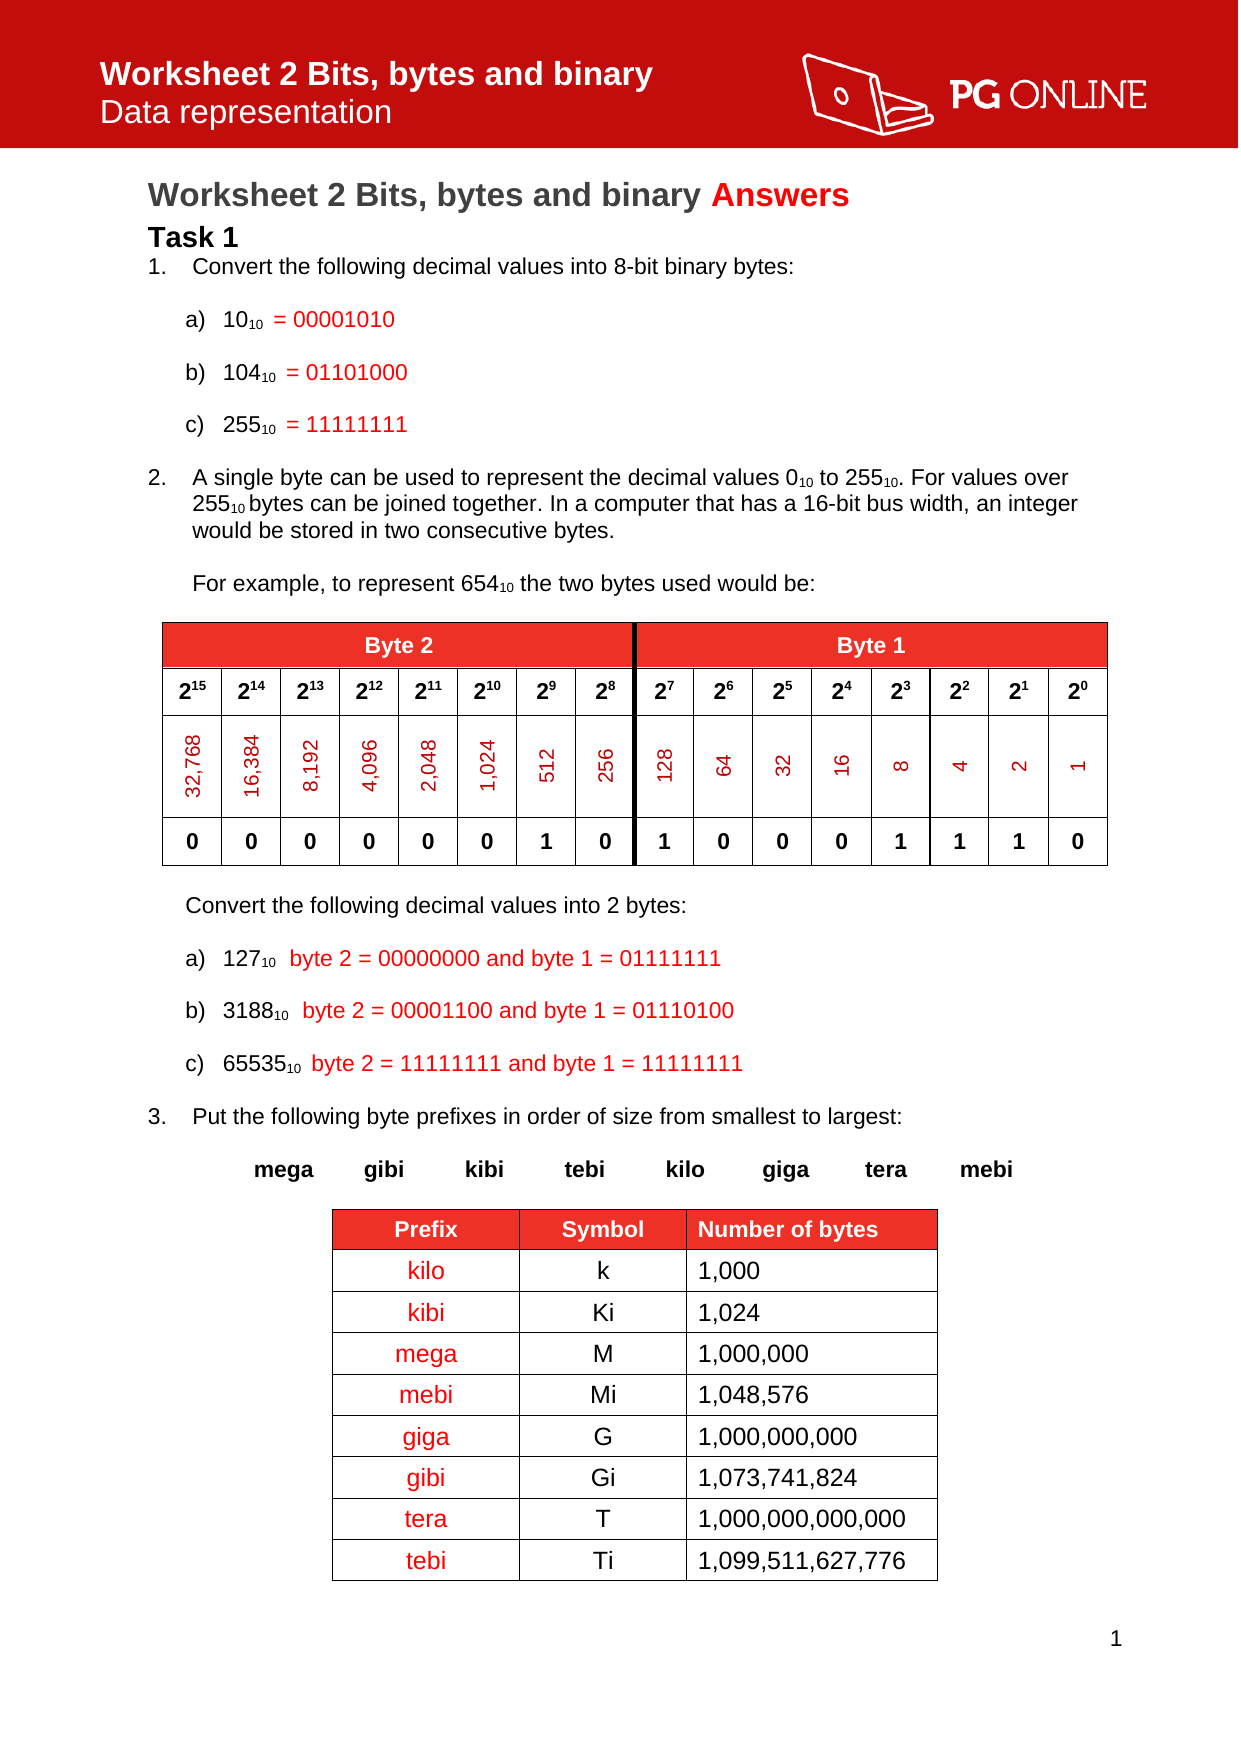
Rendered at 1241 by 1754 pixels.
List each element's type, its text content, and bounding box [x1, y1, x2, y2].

table_cell 1,024 [687, 1292, 937, 1332]
table_cell 1 [872, 818, 929, 864]
table_cell 32,768 [163, 716, 221, 817]
table_cell 1 [1049, 716, 1107, 817]
text Task 1 [148, 220, 1122, 253]
table_cell 210 [458, 669, 516, 715]
table_cell G [520, 1416, 686, 1456]
table_cell 2 [989, 716, 1048, 817]
table_header Prefix [333, 1210, 519, 1249]
table_cell 0 [281, 818, 339, 864]
table_cell 25 [753, 669, 811, 715]
table_cell 4,096 [340, 716, 398, 817]
list 318810 byte 2 = 00001100 and byte 1 = 01110100 [185, 997, 1122, 1024]
table_cell 0 [694, 818, 752, 864]
table_cell 214 [222, 669, 280, 715]
list Convert the following decimal values into 8-bit binary bytes: [148, 253, 1122, 279]
table_header gibi [334, 1155, 434, 1182]
table_cell tera [333, 1499, 519, 1539]
table_header giga [735, 1155, 836, 1182]
list 12710 byte 2 = 00000000 and byte 1 = 01111111 [185, 944, 1122, 971]
list A single byte can be used to represent the decimal values 010 to 25510. For values over 25510 bytes can be joined together. In a computer that has a 16-bit bus width, an integer would be stored in two consecutive bytes. [148, 464, 1122, 543]
table_cell 28 [576, 669, 632, 715]
table_cell 512 [517, 716, 575, 817]
table_cell 32 [753, 716, 811, 817]
table_cell 0 [399, 818, 457, 864]
table_cell Mi [520, 1375, 686, 1415]
table_header Symbol [520, 1210, 686, 1249]
table_cell 1 [989, 818, 1048, 864]
table_cell M [520, 1333, 686, 1373]
table_cell 0 [163, 818, 221, 864]
table_header Number of bytes [687, 1210, 937, 1249]
table_cell 24 [812, 669, 871, 715]
text Convert the following decimal values into 2 bytes: [148, 892, 1122, 918]
table_cell Ti [520, 1540, 686, 1580]
table_cell 213 [281, 669, 339, 715]
table_cell 1,000,000,000 [687, 1416, 937, 1456]
text For example, to represent 65410 the two bytes used would be: [148, 569, 1122, 596]
list Put the following byte prefixes in order of size from smallest to largest: [148, 1103, 1122, 1129]
table_cell 1,024 [458, 716, 516, 817]
table_cell 212 [340, 669, 398, 715]
table_header kilo [635, 1155, 735, 1182]
table_header Byte 2 [163, 623, 632, 667]
table_cell 4 [931, 716, 988, 817]
table_cell 16,384 [222, 716, 280, 817]
list 10410 = 01101000 [185, 359, 1122, 385]
table_cell 29 [517, 669, 575, 715]
table_cell mega [333, 1333, 519, 1373]
table_cell 1 [517, 818, 575, 864]
table_cell 26 [694, 669, 752, 715]
table_header Byte 1 [637, 623, 1107, 667]
table_cell 64 [694, 716, 752, 817]
table_cell 211 [399, 669, 457, 715]
table_cell 1 [637, 818, 693, 864]
table_header tebi [535, 1155, 635, 1182]
table_cell giga [333, 1416, 519, 1456]
picture [802, 53, 1147, 136]
list 25510 = 11111111 [185, 411, 1122, 438]
table_cell 1,000 [687, 1250, 937, 1291]
table_cell kibi [333, 1292, 519, 1332]
table_header mega [233, 1155, 334, 1182]
table_cell 22 [931, 669, 988, 715]
table_cell 0 [812, 818, 871, 864]
table_cell 1 [931, 818, 988, 864]
table_cell 0 [222, 818, 280, 864]
table_cell Ki [520, 1292, 686, 1332]
table_cell tebi [333, 1540, 519, 1580]
table_cell 1,000,000,000,000 [687, 1499, 937, 1539]
table_cell 0 [340, 818, 398, 864]
table_cell 0 [753, 818, 811, 864]
table_cell 8 [872, 716, 929, 817]
table_cell 1,000,000 [687, 1333, 937, 1373]
table_cell 215 [163, 669, 221, 715]
table_cell 20 [1049, 669, 1107, 715]
table_cell 1,099,511,627,776 [687, 1540, 937, 1580]
table_cell 0 [1049, 818, 1107, 864]
table_cell kilo [333, 1250, 519, 1291]
table_cell k [520, 1250, 686, 1291]
table_cell 128 [637, 716, 693, 817]
table_cell 21 [989, 669, 1048, 715]
list 6553510 byte 2 = 11111111 and byte 1 = 11111111 [185, 1050, 1122, 1076]
table_cell 27 [637, 669, 693, 715]
table_cell 1,048,576 [687, 1375, 937, 1415]
table_cell 8,192 [281, 716, 339, 817]
subtitle Worksheet 2 Bits, bytes and binary Answers [148, 175, 1122, 213]
table_header mebi [936, 1155, 1037, 1182]
table_cell mebi [333, 1375, 519, 1415]
table_cell 23 [872, 669, 929, 715]
table_cell gibi [333, 1457, 519, 1497]
table_header kibi [434, 1155, 534, 1182]
table_cell Gi [520, 1457, 686, 1497]
table_cell 1,073,741,824 [687, 1457, 937, 1497]
table_cell 0 [458, 818, 516, 864]
list 1010 = 00001010 [185, 306, 1122, 332]
table_cell 2,048 [399, 716, 457, 817]
table_cell 16 [812, 716, 871, 817]
table_header tera [836, 1155, 936, 1182]
table_cell T [520, 1499, 686, 1539]
table_cell 256 [576, 716, 632, 817]
table_cell 0 [576, 818, 632, 864]
